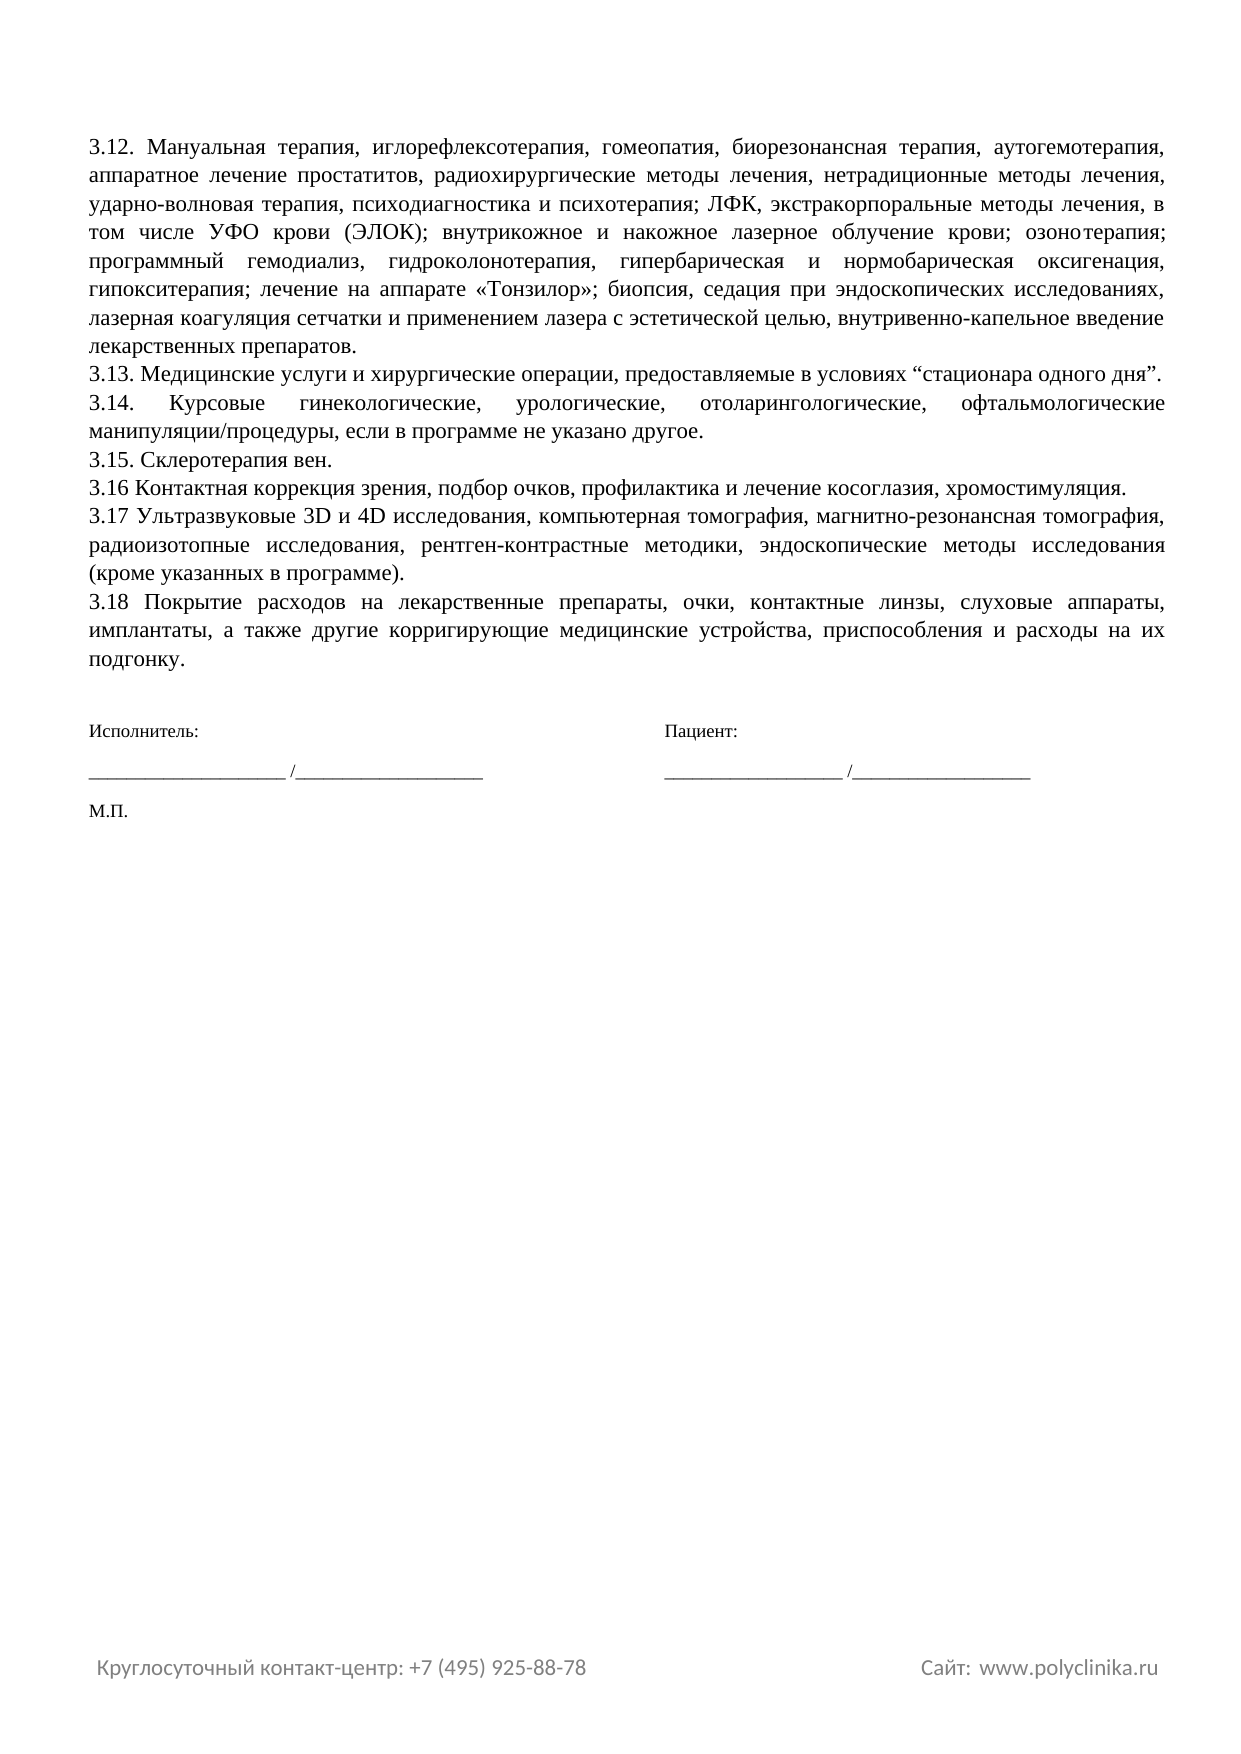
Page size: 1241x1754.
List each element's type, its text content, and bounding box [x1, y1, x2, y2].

text 3.15. Склеротерапия вен. [89, 446, 1166, 472]
text _____________________ /____________________ [89, 759, 591, 781]
text 3.16 Контактная коррекция зрения, подбор очков, профилактика и лечение косоглазия, хромостимуляция. [89, 474, 1166, 501]
text Исполнитель: [89, 720, 591, 741]
text ___________________ /___________________ [664, 759, 1166, 781]
text 3.12. Мануальная терапия, иглорефлексотерапия, гомеопатия, биорезонансная терапия, аутогемотерапия, аппаратное лечение простатитов, радиохирургические методы лечения, нетрадиционные методы лечения, ударно-волновая терапия, психодиагностика и психотерапия; ЛФК, экстракорпоральные методы лечения, в том числе УФО крови (ЭЛОК); внутрикожное и накожное лазерное облучение крови; озонотерапия; программный гемодиализ, гидроколонотерапия, гипербарическая и нормобарическая оксигенация, гипокситерапия; лечение на аппарате «Тонзилор»; биопсия, седация при эндоскопических исследованиях, лазерная коагуляция сетчатки и применением лазера с эстетической целью, внутривенно-капельное введение лекарственных препаратов. [89, 133, 1166, 358]
text 3.13. Медицинские услуги и хирургические операции, предоставляемые в условиях “стационара одного дня”. [89, 360, 1166, 387]
text М.П. [89, 799, 591, 821]
text Пациент: [664, 720, 1166, 741]
text 3.14. Курсовые гинекологические, урологические, отоларингологические, офтальмологические манипуляции/процедуры, если в программе не указано другое. [89, 389, 1166, 444]
text 3.17 Ультразвуковые 3D и 4D исследования, компьютерная томография, магнитно-резонансная томография, радиоизотопные исследования, рентген-контрастные методики, эндоскопические методы исследования (кроме указанных в программе). [89, 503, 1166, 586]
text 3.18 Покрытие расходов на лекарственные препараты, очки, контактные линзы, слуховые аппараты, имплантаты, а также другие корригирующие медицинские устройства, приспособления и расходы на их подгонку. [89, 588, 1166, 671]
